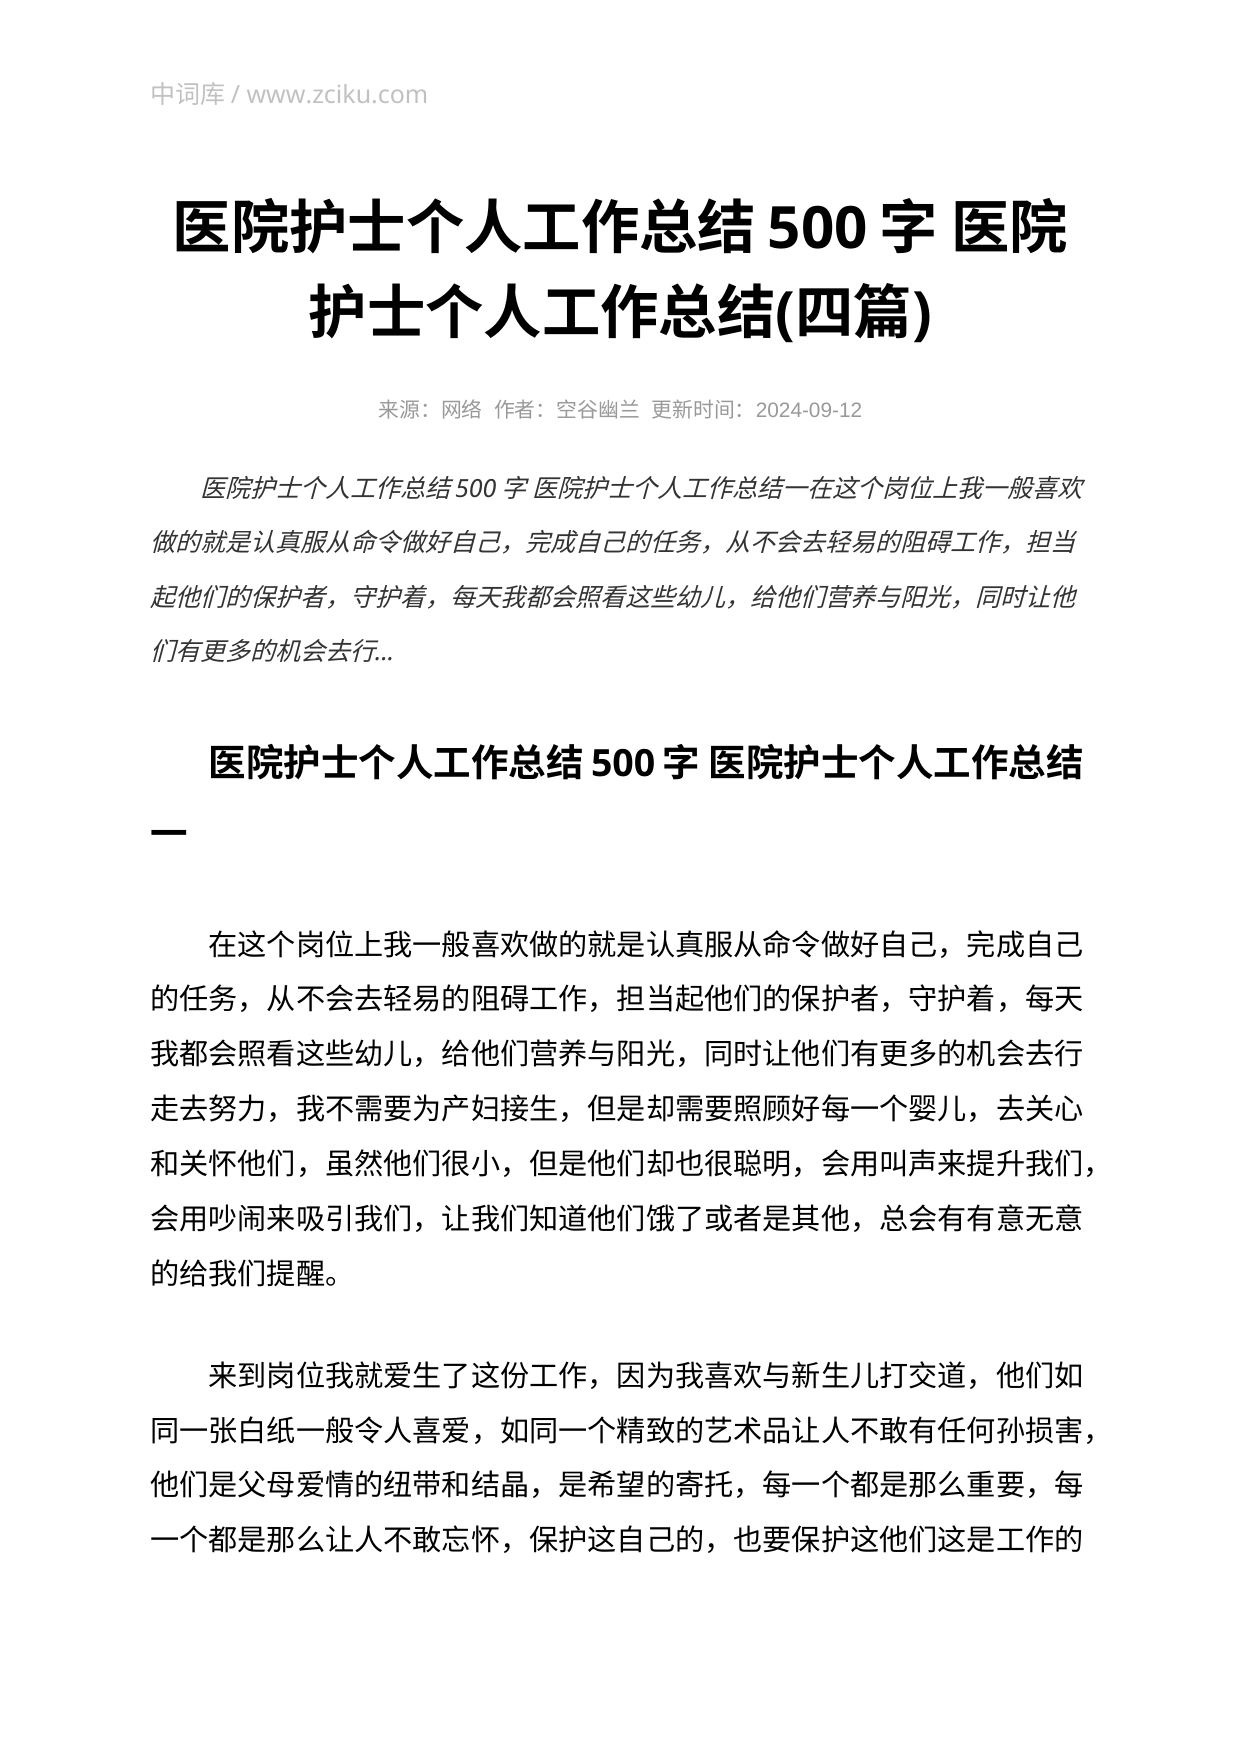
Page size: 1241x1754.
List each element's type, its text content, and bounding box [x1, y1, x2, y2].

text 医院护士个人工作总结500字 医院护士个人工作总结一 [150, 733, 1090, 858]
text 在这个岗位上我一般喜欢做的就是认真服从命令做好自己，完成自己的任务，从不会去轻易的阻碍工作，担当起他们的保护者，守护着，每天我都会照看这些幼儿，给他们营养与阳光，同时让他们有更多的机会去行走去努力，我不需要为产妇接生，但是却需要照顾好每一个婴儿，去关心和关怀他们，虽然他们很小，但是他们却也很聪明，会用叫声来提升我们，会用吵闹来吸引我们，让我们知道他们饿了或者是其他，总会有有意无意的给我们提醒。 [150, 921, 1090, 1293]
text 医院护士个人工作总结500字 医院护士个人工作总结一在这个岗位上我一般喜欢做的就是认真服从命令做好自己，完成自己的任务，从不会去轻易的阻碍工作，担当起他们的保护者，守护着，每天我都会照看这些幼儿，给他们营养与阳光，同时让他们有更多的机会去行... [150, 468, 1090, 668]
subtitle 医院护士个人工作总结500字 医院护士个人工作总结(四篇) [150, 181, 1090, 351]
text 来源：网络 作者：空谷幽兰 更新时间：2024-09-12 [150, 398, 1090, 422]
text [150, 1352, 1090, 1559]
